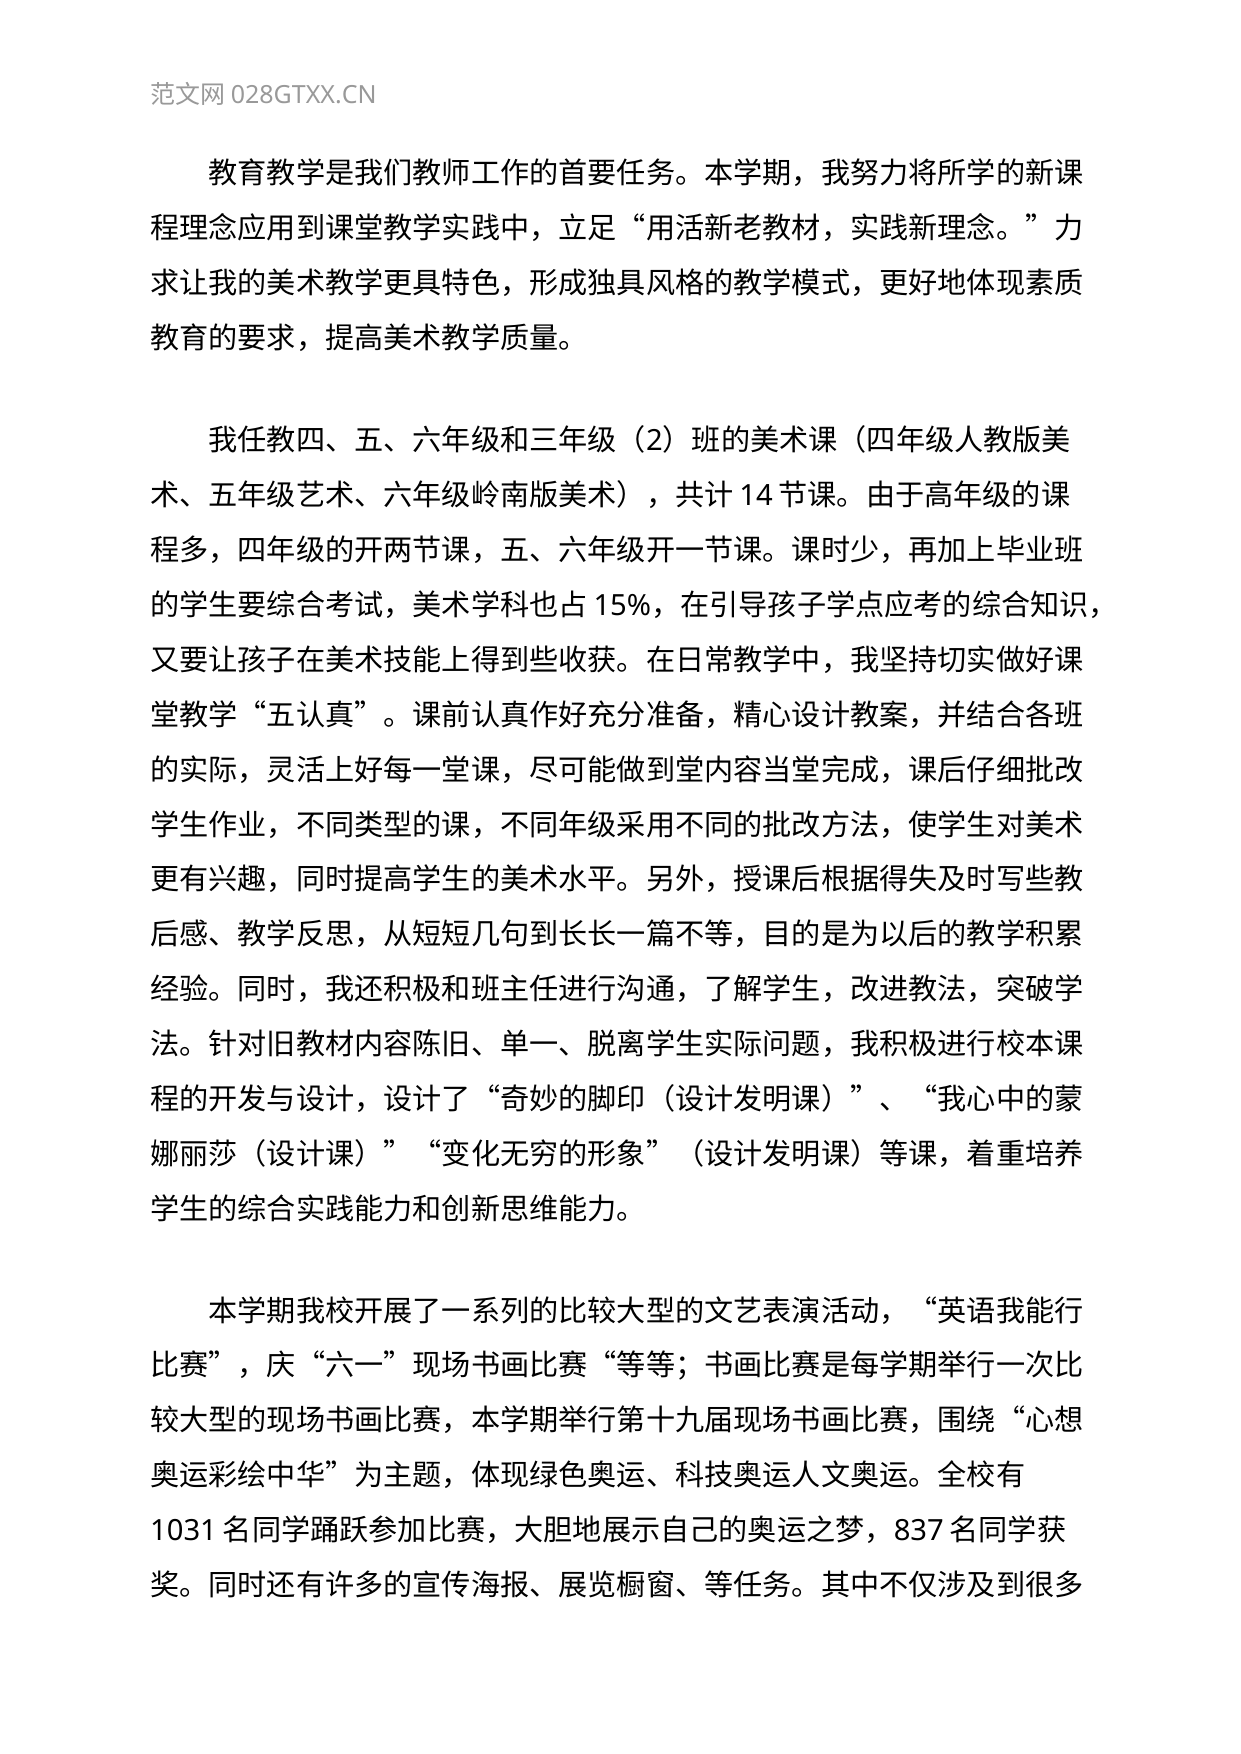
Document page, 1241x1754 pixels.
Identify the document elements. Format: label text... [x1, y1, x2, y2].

text 我任教四、五、六年级和三年级（2）班的美术课（四年级人教版美术、五年级艺术、六年级岭南版美术），共计14节课。由于高年级的课程多，四年级的开两节课，五、六年级开一节课。课时少，再加上毕业班的学生要综合考试，美术学科也占15%，在引导孩子学点应考的综合知识，又要让孩子在美术技能上得到些收获。在日常教学中，我坚持切实做好课堂教学“五认真”。课前认真作好充分准备，精心设计教案，并结合各班的实际，灵活上好每一堂课，尽可能做到堂内容当堂完成，课后仔细批改学生作业，不同类型的课，不同年级采用不同的批改方法，使学生对美术更有兴趣，同时提高学生的美术水平。另外，授课后根据得失及时写些教后感、教学反思，从短短几句到长长一篇不等，目的是为以后的教学积累经验。同时，我还积极和班主任进行沟通，了解学生，改进教法，突破学法。针对旧教材内容陈旧、单一、脱离学生实际问题，我积极进行校本课程的开发与设计，设计了“奇妙的脚印（设计发明课）”、“我心中的蒙娜丽莎（设计课）”“变化无穷的形象”（设计发明课）等课，着重培养学生的综合实践能力和创新思维能力。 [150, 416, 1090, 1228]
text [150, 1287, 1090, 1604]
text 教育教学是我们教师工作的首要任务。本学期，我努力将所学的新课程理念应用到课堂教学实践中，立足“用活新老教材，实践新理念。”力求让我的美术教学更具特色，形成独具风格的教学模式，更好地体现素质教育的要求，提高美术教学质量。 [150, 150, 1090, 357]
